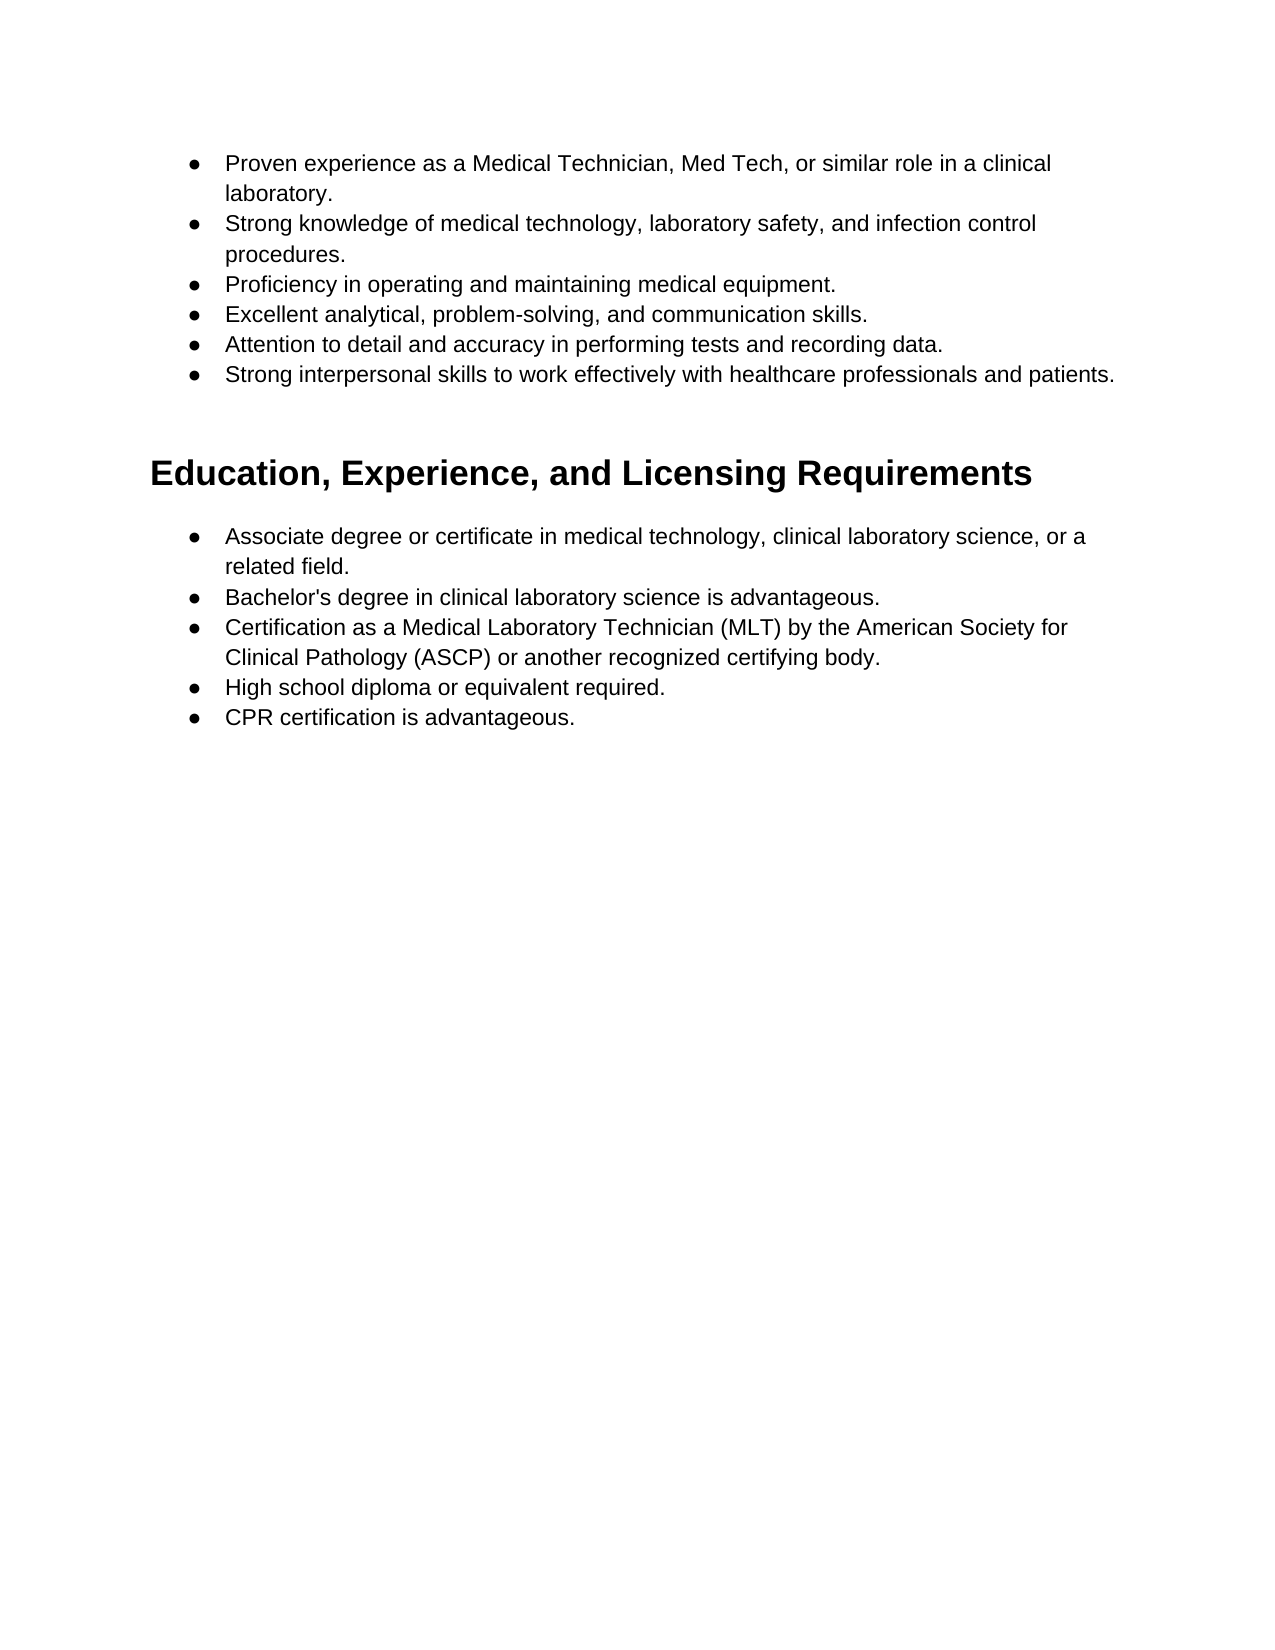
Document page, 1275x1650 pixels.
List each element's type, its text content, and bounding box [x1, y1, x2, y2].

list High school diploma or equivalent required. [187, 674, 1125, 700]
list Excellent analytical, problem-solving, and communication skills. [187, 301, 1125, 327]
list Proficiency in operating and maintaining medical equipment. [187, 271, 1125, 297]
list CPR certification is advantageous. [187, 704, 1125, 731]
list Associate degree or certificate in medical technology, clinical laboratory science, or a related field. [187, 523, 1125, 579]
list Bachelor's degree in clinical laboratory science is advantageous. [187, 583, 1125, 610]
list Certification as a Medical Laboratory Technician (MLT) by the American Society for Clinical Pathology (ASCP) or another recognized certifying body. [187, 614, 1125, 670]
list Attention to detail and accuracy in performing tests and recording data. [187, 331, 1125, 358]
list Proven experience as a Medical Technician, Med Tech, or similar role in a clinical laboratory. [187, 150, 1125, 207]
list Strong interpersonal skills to work effectively with healthcare professionals and patients. [187, 361, 1125, 388]
subtitle Education, Experience, and Licensing Requirements [150, 452, 1125, 493]
list Strong knowledge of medical technology, laboratory safety, and infection control procedures. [187, 210, 1125, 267]
